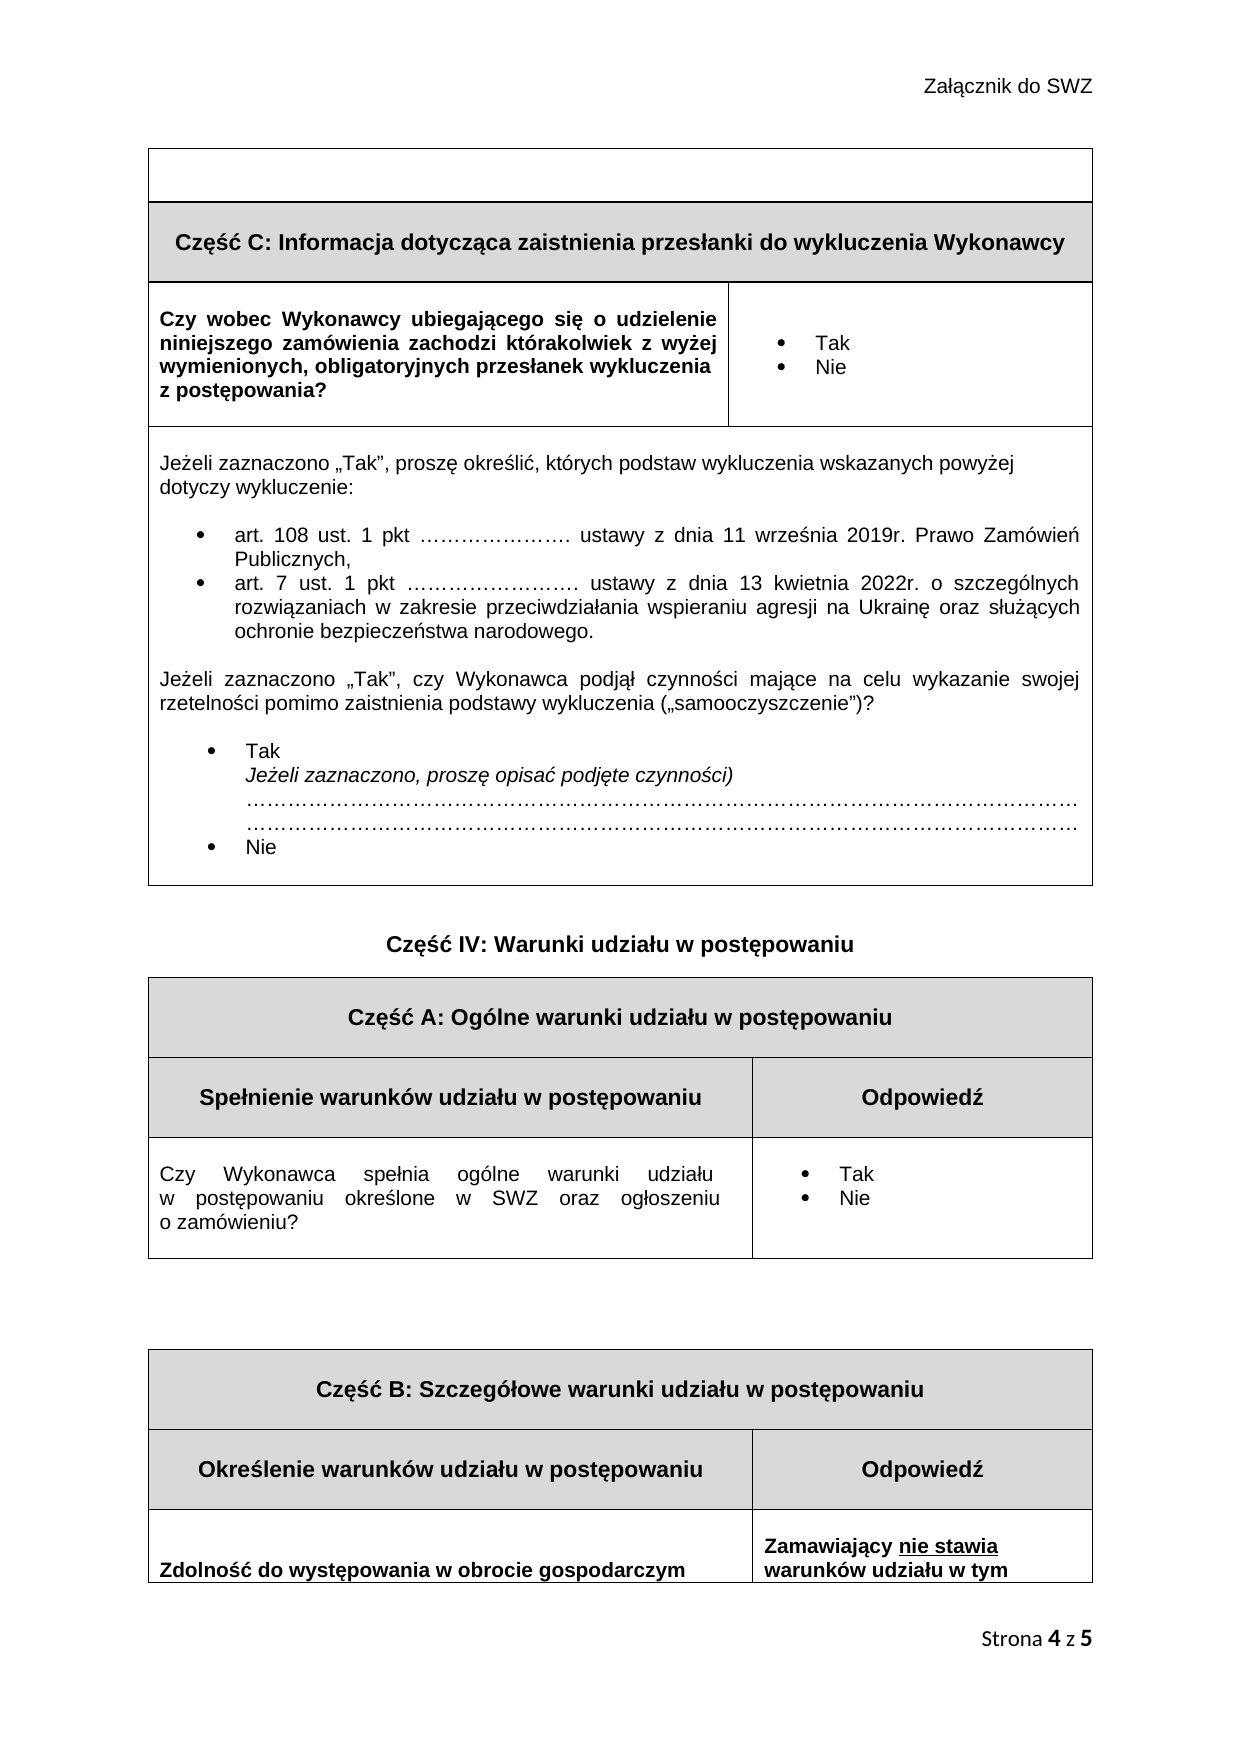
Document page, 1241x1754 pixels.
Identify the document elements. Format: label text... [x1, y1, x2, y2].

table_cell Odpowiedź [753, 1058, 1092, 1137]
table_cell Określenie warunków udziału w postępowaniu [149, 1430, 752, 1509]
text Część IV: Warunki udziału w postępowaniu [148, 931, 1093, 958]
table_cell Jeżeli zaznaczono „Tak”, proszę określić, których podstaw wykluczenia wskazanych powyżej dotyczy wykluczenie: art. 108 ust. 1 pkt …………………. ustawy z dnia 11 września 2019r. Prawo Zamówień Publicznych, art. 7 ust. 1 pkt ……………………. ustawy z dnia 13 kwietnia 2022r. o szczególnych rozwiązaniach w zakresie przeciwdziałania wspieraniu agresji na Ukrainę oraz służących ochronie bezpieczeństwa narodowego. Jeżeli zaznaczono „Tak”, czy Wykonawca podjął czynności mające na celu wykazanie swojej rzetelności pomimo zaistnienia podstawy wykluczenia („samooczyszczenie”)? Tak Jeżeli zaznaczono, proszę opisać podjęte czynności) …………………………………………………………………………………………………………………………………………………………………………………………………………………… Nie [149, 427, 1092, 885]
table_cell Czy Wykonawca spełnia ogólne warunki udziału w postępowaniu określone w SWZ oraz ogłoszeniu o zamówieniu? [149, 1138, 752, 1258]
table_cell Tak Nie [753, 1138, 1092, 1258]
table_cell Czy wobec Wykonawcy ubiegającego się o udzielenie niniejszego zamówienia zachodzi którakolwiek z wyżej wymienionych, obligatoryjnych przesłanek wykluczenia z postępowania? [149, 283, 728, 426]
table_header Część A: Ogólne warunki udziału w postępowaniu [149, 978, 1092, 1057]
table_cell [753, 1510, 1092, 1582]
table_cell Spełnienie warunków udziału w postępowaniu [149, 1058, 752, 1137]
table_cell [149, 1510, 752, 1582]
table_cell Tak Nie [729, 283, 1092, 426]
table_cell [149, 149, 1092, 201]
table_header Część B: Szczegółowe warunki udziału w postępowaniu [149, 1350, 1092, 1429]
table_cell Odpowiedź [753, 1430, 1092, 1509]
table_cell Część C: Informacja dotycząca zaistnienia przesłanki do wykluczenia Wykonawcy [149, 203, 1092, 281]
